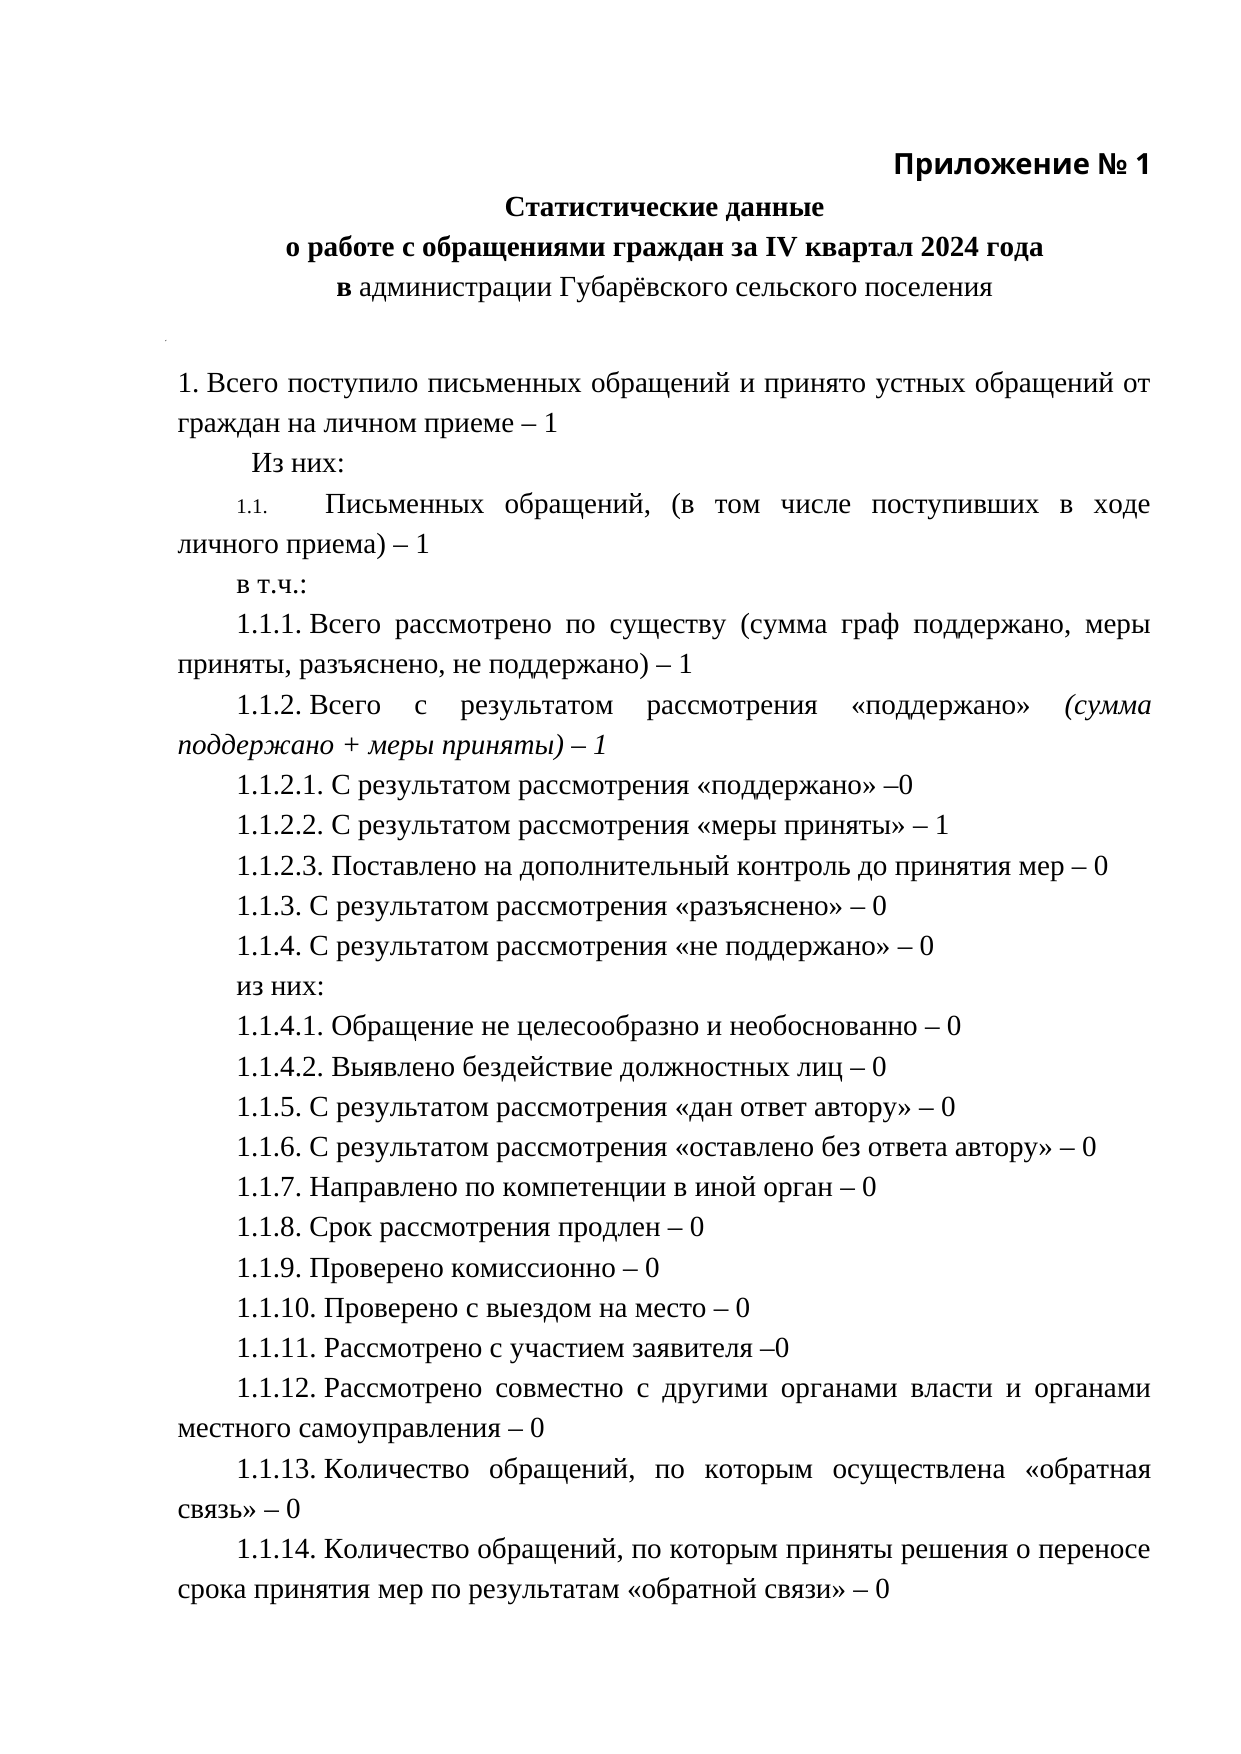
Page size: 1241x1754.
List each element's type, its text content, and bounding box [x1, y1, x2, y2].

text 1.1.3. С результатом рассмотрения «разъяснено» – 0 [177, 888, 1152, 921]
text 1.1.13. Количество обращений, по которым осуществлена «обратная связь» – 0 [177, 1451, 1152, 1524]
text в т.ч.: [177, 566, 1152, 600]
text 1.1.4.1. Обращение не целесообразно и необоснованно – 0 [177, 1008, 1152, 1042]
text 1.1.4. С результатом рассмотрения «не поддержано» – 0 [177, 928, 1152, 962]
text 1.1.2. Всего с результатом рассмотрения «поддержано» (сумма поддержано + меры приняты) – 1 [177, 687, 1152, 761]
text 1.1.4.2. Выявлено бездействие должностных лиц – 0 [177, 1049, 1152, 1082]
text 1.1.7. Направлено по компетенции в иной орган – 0 [177, 1169, 1152, 1203]
text 1.1.10. Проверено с выездом на место – 0 [177, 1290, 1152, 1323]
text 1.1.9. Проверено комиссионно – 0 [177, 1250, 1152, 1283]
text 1.1.1. Всего рассмотрено по существу (сумма граф поддержано, меры приняты, разъяснено, не поддержано) – 1 [177, 606, 1152, 680]
text 1.1.14. Количество обращений, по которым приняты решения о переносе срока принятия мер по результатам «обратной связи» – 0 [177, 1531, 1152, 1605]
text в администрации Губарёвского сельского поселения [177, 269, 1152, 303]
text 1.1.8. Срок рассмотрения продлен – 0 [177, 1209, 1152, 1243]
text о работе с обращениями граждан за IV квартал 2024 года [177, 229, 1152, 263]
text Из них: [177, 446, 1152, 479]
text 1.1.2.2. С результатом рассмотрения «меры приняты» – 1 [177, 807, 1152, 841]
text 1. Всего поступило письменных обращений и принято устных обращений от граждан на личном приеме – 1 [177, 365, 1152, 439]
subtitle Приложение № 1 [177, 143, 1152, 183]
text 1.1.5. С результатом рассмотрения «дан ответ автору» – 0 [177, 1089, 1152, 1122]
text 1.1.2.1. С результатом рассмотрения «поддержано» –0 [177, 767, 1152, 801]
text из них: [177, 968, 1152, 1002]
text 1.1.6. С результатом рассмотрения «оставлено без ответа автору» – 0 [177, 1129, 1152, 1163]
text Статистические данные [177, 189, 1152, 223]
list Письменных обращений, (в том числе поступивших в ходе личного приема) – 1 [177, 486, 1152, 559]
text 1.1.12. Рассмотрено совместно с другими органами власти и органами местного самоуправления – 0 [177, 1370, 1152, 1444]
text 1.1.11. Рассмотрено с участием заявителя –0 [177, 1330, 1152, 1364]
text 1.1.2.3. Поставлено на дополнительный контроль до принятия мер – 0 [177, 848, 1152, 881]
